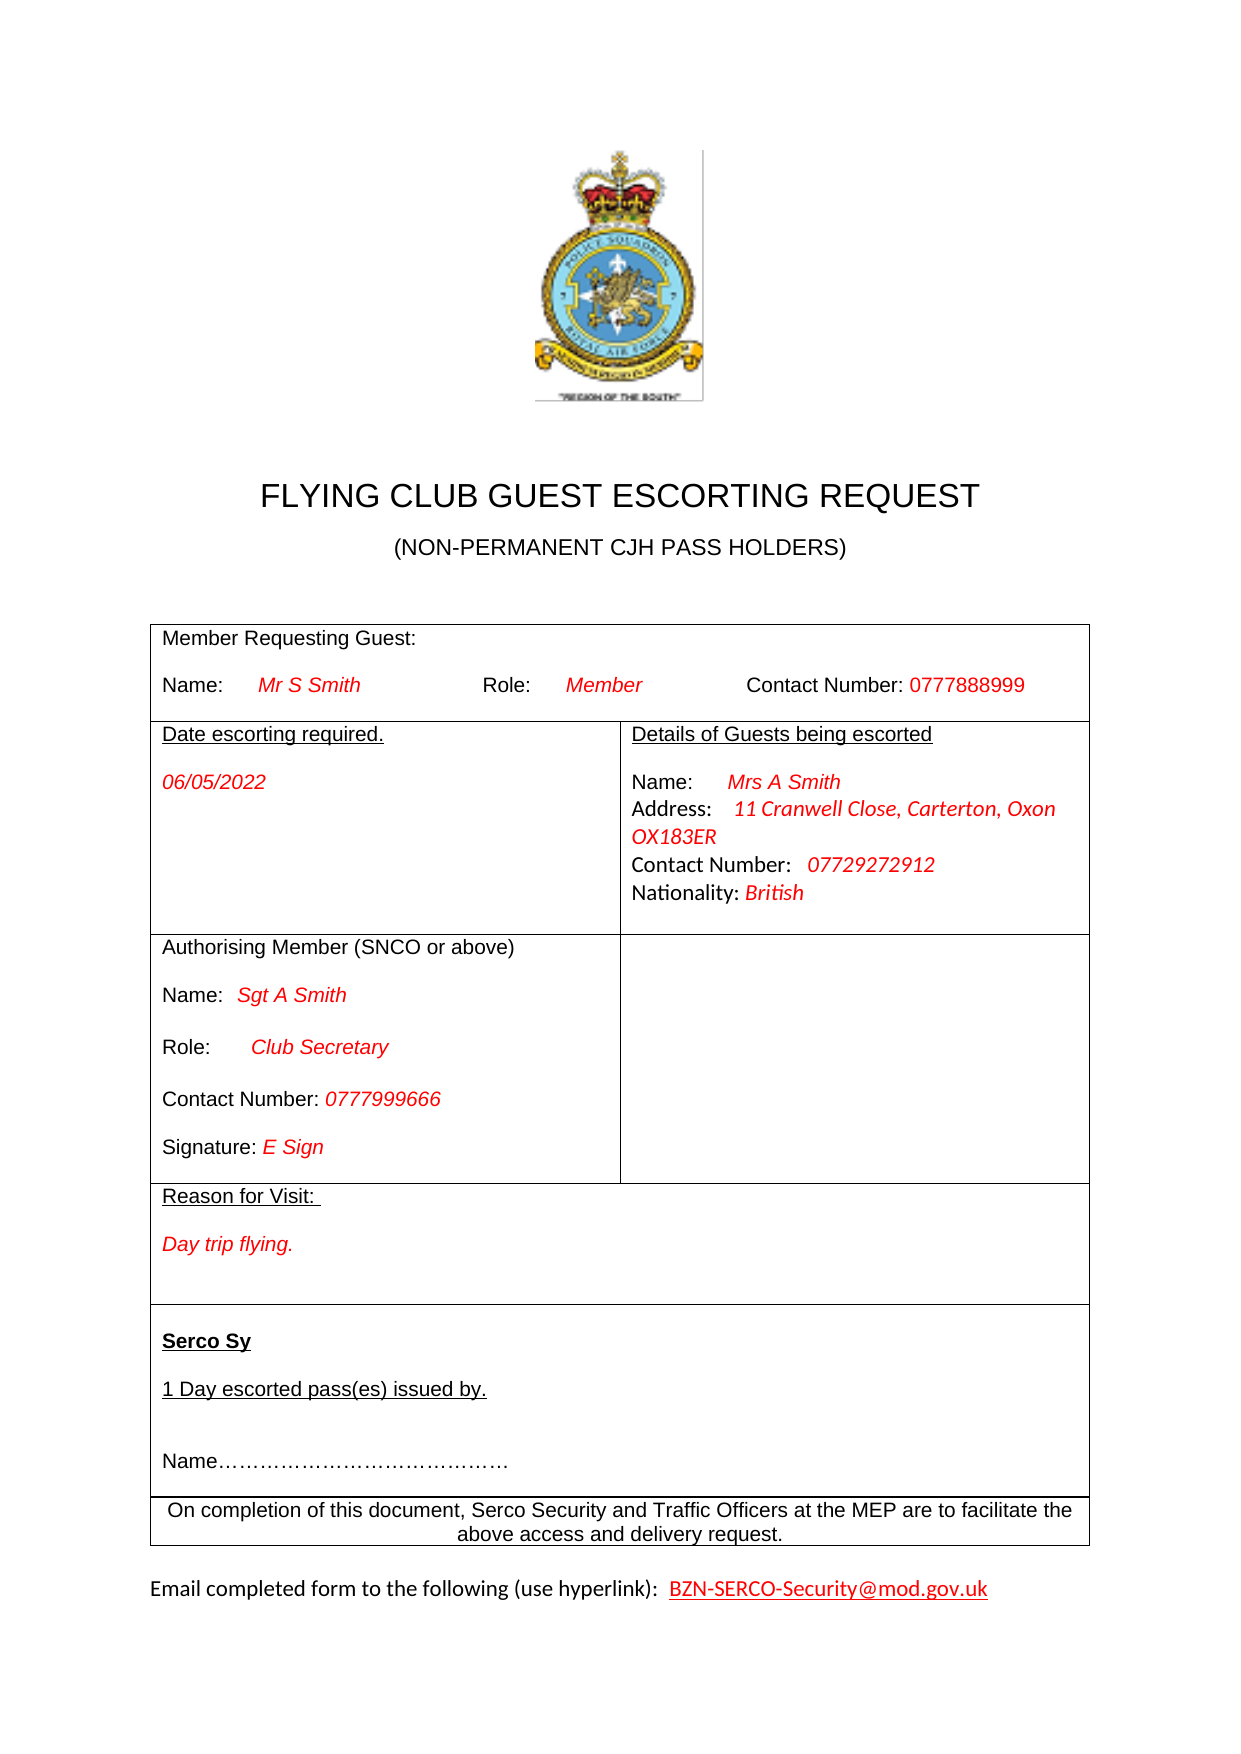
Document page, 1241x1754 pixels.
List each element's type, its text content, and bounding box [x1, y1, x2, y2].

table_cell Date escorting required. 06/05/2022 [151, 722, 620, 934]
table_cell On completion of this document, Serco Security and Traffic Officers at the MEP are to facilitate the above access and delivery request. [151, 1498, 1089, 1545]
text Email completed form to the following (use hyperlink): BZN-SERCO-Security@mod.gov.uk [150, 1574, 1090, 1602]
table_header Member Requesting Guest: Name: Mr S Smith Role: Member Contact Number: 0777888999 [151, 625, 1089, 721]
table_cell Authorising Member (SNCO or above) Name: Sgt A Smith Role: Club Secretary Contact Number: 0777999666 Signature: E Sign [151, 935, 620, 1183]
text (NON-PERMANENT CJH PASS HOLDERS) [150, 534, 1090, 560]
text FLYING CLUB GUEST ESCORTING REQUEST [150, 476, 1090, 514]
table_cell Serco Sy 1 Day escorted pass(es) issued by. Name…………………………………… [151, 1305, 1089, 1496]
table_cell [621, 935, 1089, 1183]
table_cell Reason for Visit: Day trip flying. [151, 1184, 1089, 1304]
picture [535, 150, 705, 411]
table_cell Details of Guests being escorted Name: Mrs A Smith Address: 11 Cranwell Close, Carterton, Oxon OX183ER Contact Number: 07729272912 Nationality: British [621, 722, 1089, 934]
